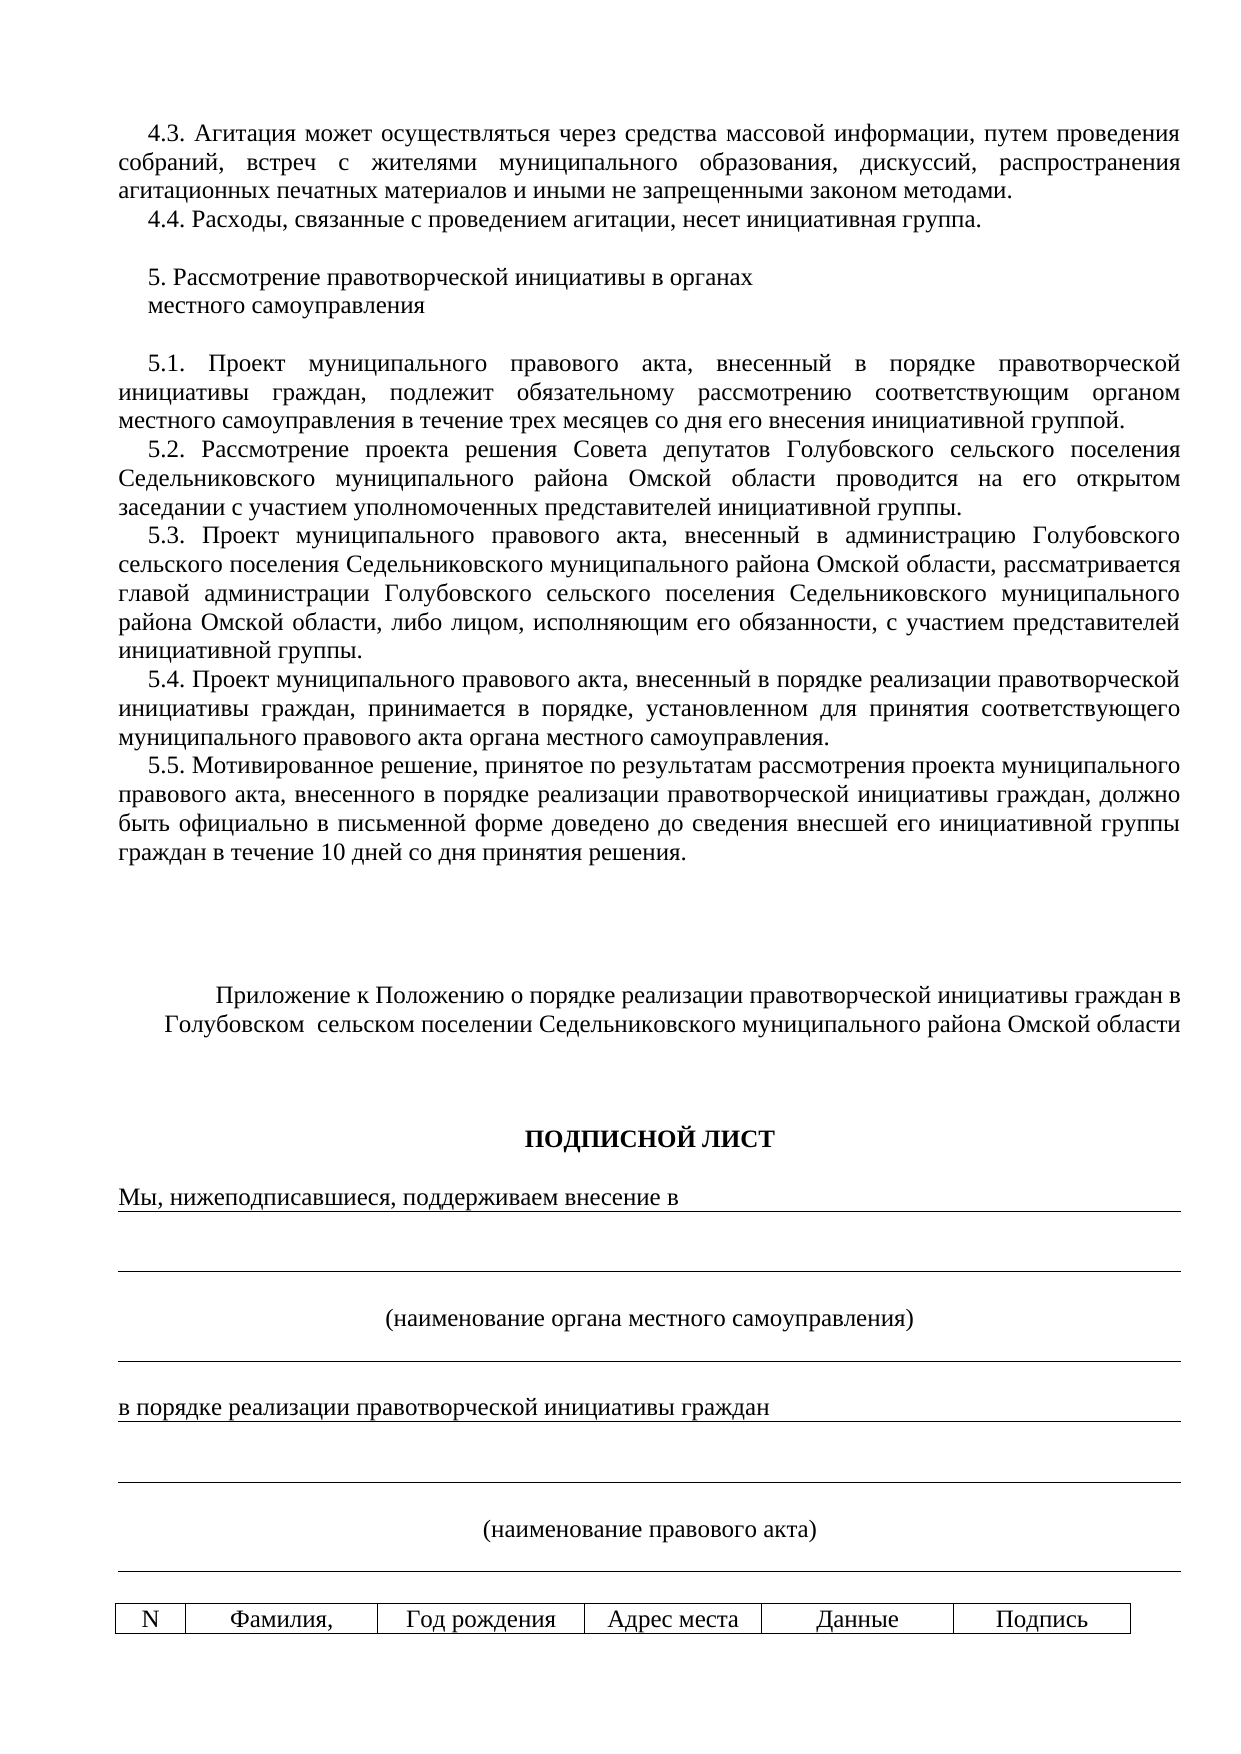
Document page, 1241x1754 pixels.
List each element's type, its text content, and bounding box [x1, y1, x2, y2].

text 5. Рассмотрение правотворческой инициативы в органах [118, 262, 1181, 291]
text 5.3. Проект муниципального правового акта, внесенный в администрацию Голубовского сельского поселения Седельниковского муниципального района Омской области, рассматривается главой администрации Голубовского сельского поселения Седельниковского муниципального района Омской области, либо лицом, исполняющим его обязанности, с участием представителей инициативной группы. [118, 521, 1181, 664]
text (наименование правового акта) [118, 1514, 1181, 1542]
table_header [954, 1604, 1130, 1633]
text 4.3. Агитация может осуществляться через средства массовой информации, путем проведения собраний, встреч с жителями муниципального образования, дискуссий, распространения агитационных печатных материалов и иными не запрещенными законом методами. [118, 118, 1181, 204]
text 5.4. Проект муниципального правового акта, внесенный в порядке реализации правотворческой инициативы граждан, принимается в порядке, установленном для принятия соответствующего муниципального правового акта органа местного самоуправления. [118, 664, 1181, 751]
text в порядке реализации правотворческой инициативы граждан [118, 1392, 1181, 1421]
table_header N п/п [116, 1604, 185, 1633]
text 4.4. Расходы, связанные с проведением агитации, несет инициативная группа. [118, 204, 1181, 233]
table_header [378, 1604, 584, 1633]
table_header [585, 1604, 761, 1633]
text 5.1. Проект муниципального правового акта, внесенный в порядке правотворческой инициативы граждан, подлежит обязательному рассмотрению соответствующим органом местного самоуправления в течение трех месяцев со дня его внесения инициативной группой. [118, 348, 1181, 434]
text Мы, нижеподписавшиеся, поддерживаем внесение в [118, 1182, 1181, 1211]
text 5.5. Мотивированное решение, принятое по результатам рассмотрения проекта муниципального правового акта, внесенного в порядке реализации правотворческой инициативы граждан, должно быть официально в письменной форме доведено до сведения внесшей его инициативной группы граждан в течение 10 дней со дня принятия решения. [118, 751, 1181, 866]
text 5.2. Рассмотрение проекта решения Совета депутатов Голубовского сельского поселения Седельниковского муниципального района Омской области проводится на его открытом заседании с участием уполномоченных представителей инициативной группы. [118, 434, 1181, 521]
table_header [186, 1604, 377, 1633]
text (наименование органа местного самоуправления) [118, 1303, 1181, 1332]
text местного самоуправления [118, 291, 1181, 319]
text ПОДПИСНОЙ ЛИСТ [118, 1124, 1181, 1153]
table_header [762, 1604, 953, 1633]
text Приложение к Положению о порядке реализации правотворческой инициативы граждан в Голубовском сельском поселении Седельниковского муниципального района Омской области [118, 981, 1181, 1038]
